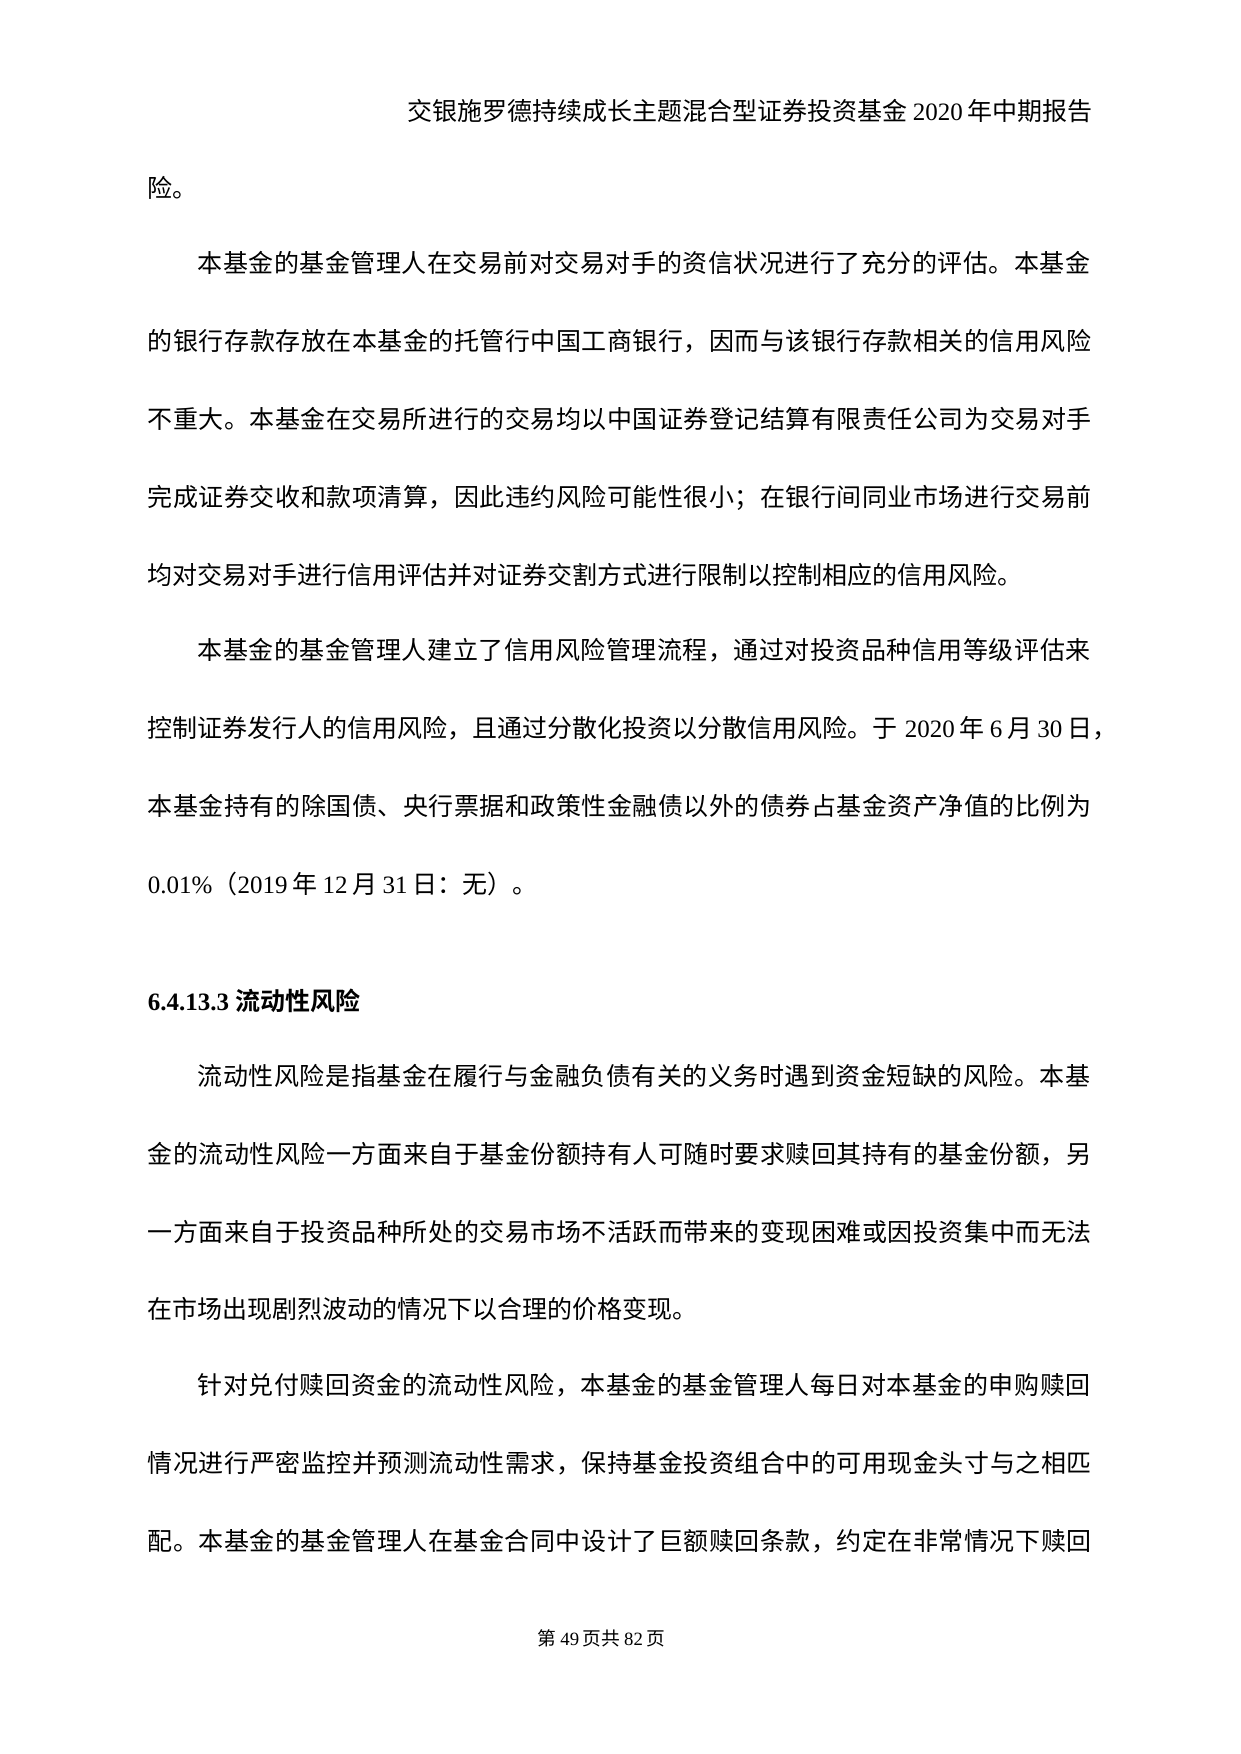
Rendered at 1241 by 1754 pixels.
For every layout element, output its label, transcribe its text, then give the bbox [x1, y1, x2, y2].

text 本基金的基金管理人在交易前对交易对手的资信状况进行了充分的评估。本基金的银行存款存放在本基金的托管行中国工商银行，因而与该银行存款相关的信用风险不重大。本基金在交易所进行的交易均以中国证券登记结算有限责任公司为交易对手完成证券交收和款项清算，因此违约风险可能性很小；在银行间同业市场进行交易前均对交易对手进行信用评估并对证券交割方式进行限制以控制相应的信用风险。 [148, 229, 1092, 606]
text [148, 154, 1092, 219]
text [148, 1351, 1092, 1572]
text 6.4.13.3 流动性风险 [148, 967, 1092, 1032]
text 流动性风险是指基金在履行与金融负债有关的义务时遇到资金短缺的风险。本基金的流动性风险一方面来自于基金份额持有人可随时要求赎回其持有的基金份额，另一方面来自于投资品种所处的交易市场不活跃而带来的变现困难或因投资集中而无法在市场出现剧烈波动的情况下以合理的价格变现。 [148, 1042, 1092, 1341]
text 本基金的基金管理人建立了信用风险管理流程，通过对投资品种信用等级评估来控制证券发行人的信用风险，且通过分散化投资以分散信用风险。于2020年6月30日，本基金持有的除国债、央行票据和政策性金融债以外的债券占基金资产净值的比例为0.01%（2019年12月31日：无）。 [148, 616, 1092, 915]
